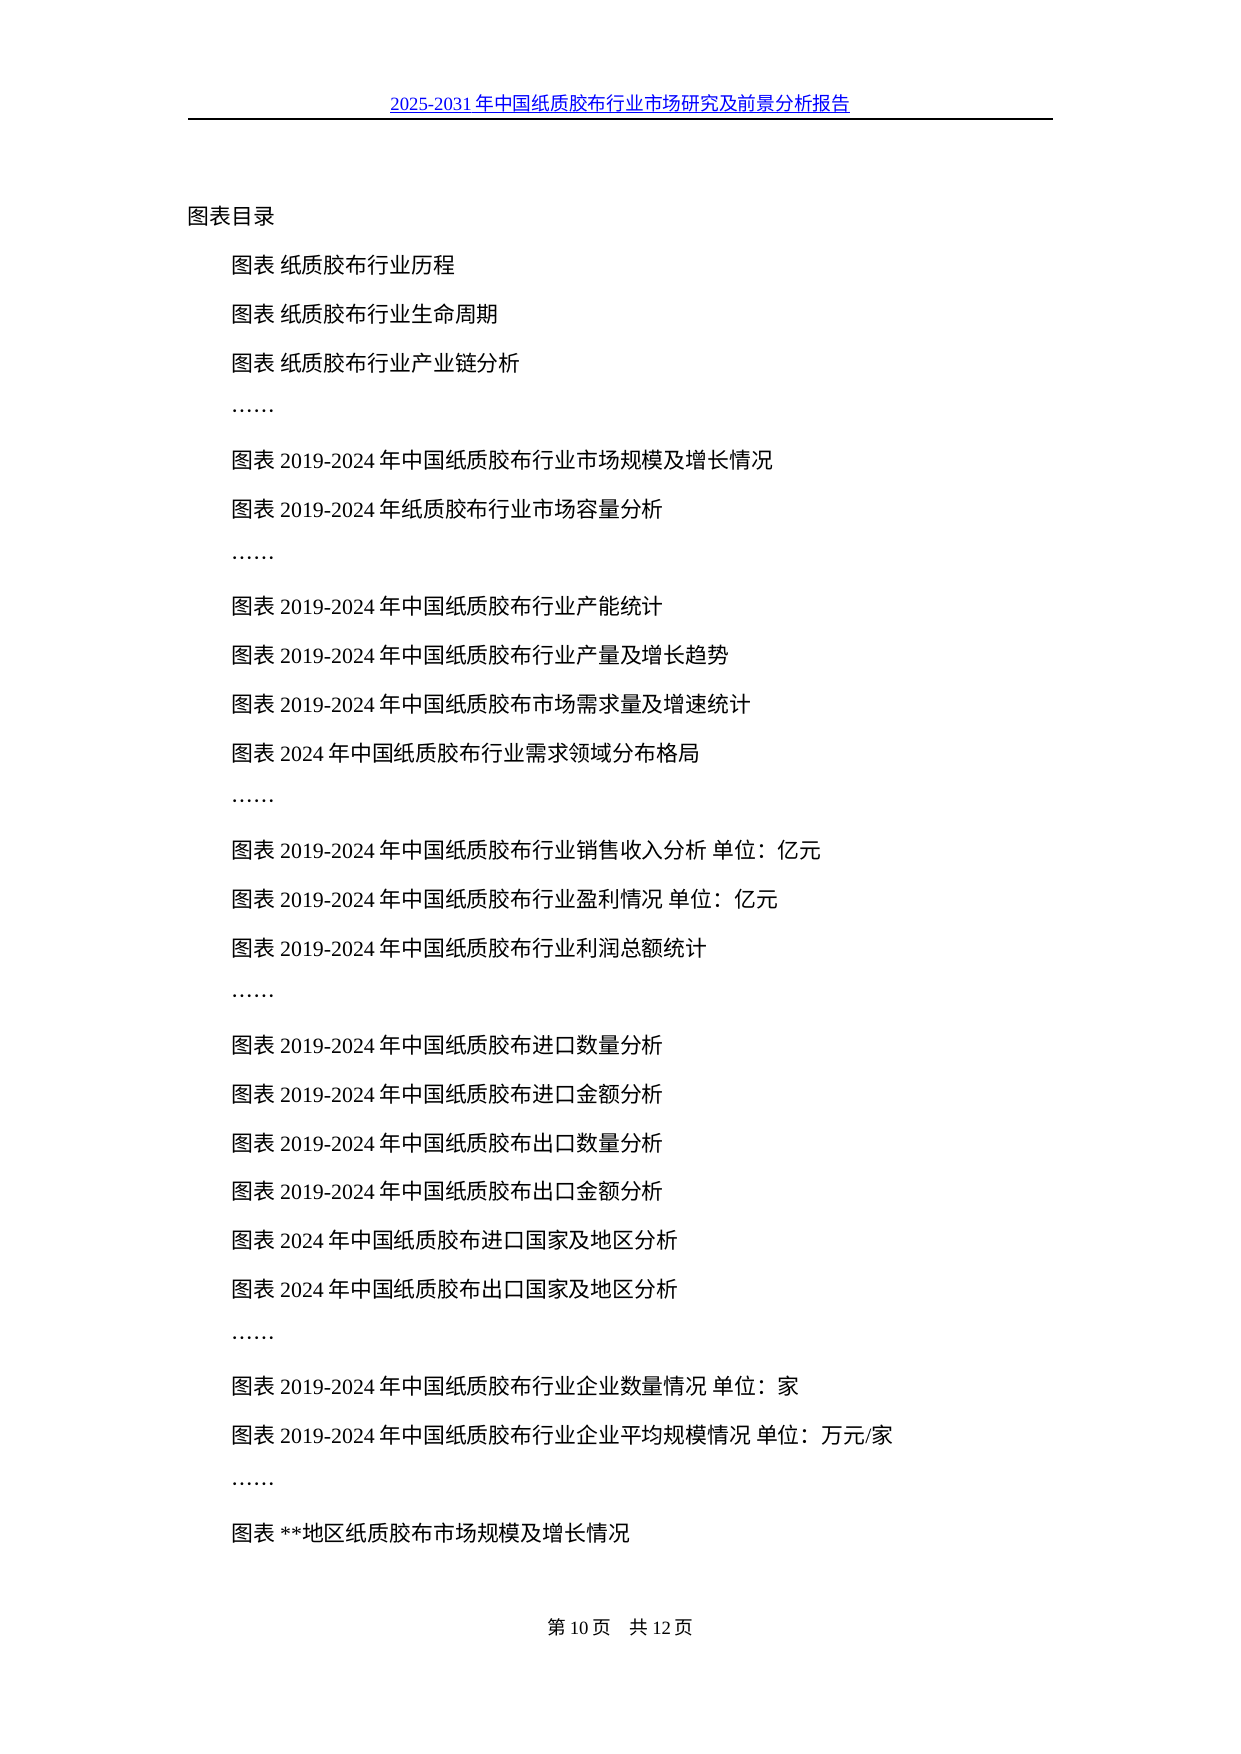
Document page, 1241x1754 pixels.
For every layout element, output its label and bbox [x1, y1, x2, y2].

text [187, 150, 1053, 1548]
